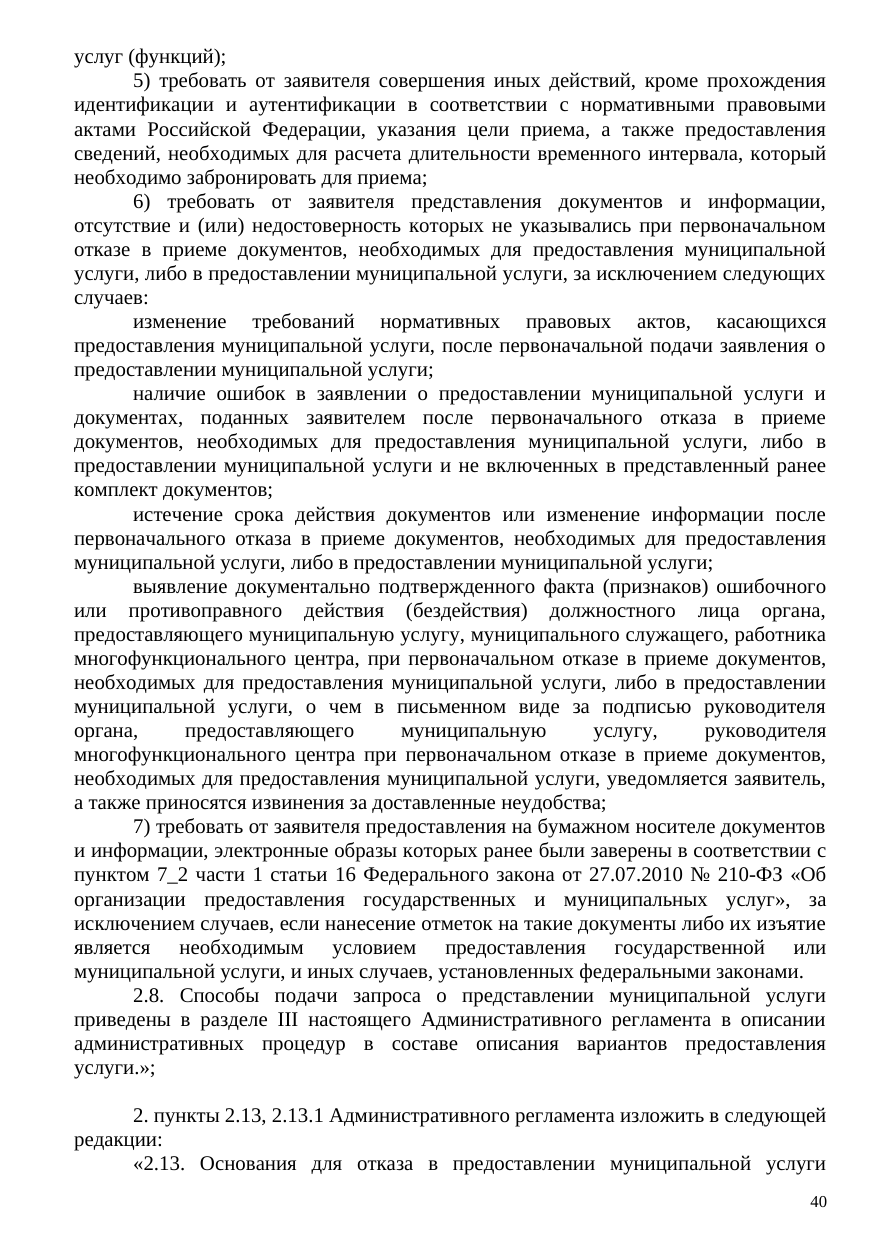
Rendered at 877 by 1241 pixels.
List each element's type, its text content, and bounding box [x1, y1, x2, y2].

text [74, 44, 827, 68]
text 2. пункты 2.13, 2.13.1 Административного регламента изложить в следующей редакции: [74, 1103, 827, 1151]
text изменение требований нормативных правовых актов, касающихся предоставления муниципальной услуги, после первоначальной подачи заявления о предоставлении муниципальной услуги; [74, 309, 827, 381]
text 6) требовать от заявителя представления документов и информации, отсутствие и (или) недостоверность которых не указывались при первоначальном отказе в приеме документов, необходимых для предоставления муниципальной услуги, либо в предоставлении муниципальной услуги, за исключением следующих случаев: [74, 189, 827, 309]
text наличие ошибок в заявлении о предоставлении муниципальной услуги и документах, поданных заявителем после первоначального отказа в приеме документов, необходимых для предоставления муниципальной услуги, либо в предоставлении муниципальной услуги и не включенных в представленный ранее комплект документов; [74, 381, 827, 501]
text выявление документально подтвержденного факта (признаков) ошибочного или противоправного действия (бездействия) должностного лица органа, предоставляющего муниципальную услугу, муниципального служащего, работника многофункционального центра, при первоначальном отказе в приеме документов, необходимых для предоставления муниципальной услуги, либо в предоставлении муниципальной услуги, о чем в письменном виде за подписью руководителя органа, предоставляющего муниципальную услугу, руководителя многофункционального центра при первоначальном отказе в приеме документов, необходимых для предоставления муниципальной услуги, уведомляется заявитель, а также приносятся извинения за доставленные неудобства; [74, 574, 827, 814]
text 2.8. Способы подачи запроса о представлении муниципальной услуги приведены в разделе III настоящего Административного регламента в описании административных процедур в составе описания вариантов предоставления услуги.»; [74, 983, 827, 1079]
text истечение срока действия документов или изменение информации после первоначального отказа в приеме документов, необходимых для предоставления муниципальной услуги, либо в предоставлении муниципальной услуги; [74, 501, 827, 574]
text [74, 1151, 827, 1175]
text 5) требовать от заявителя совершения иных действий, кроме прохождения идентификации и аутентификации в соответствии с нормативными правовыми актами Российской Федерации, указания цели приема, а также предоставления сведений, необходимых для расчета длительности временного интервала, который необходимо забронировать для приема; [74, 68, 827, 189]
text 7) требовать от заявителя предоставления на бумажном носителе документов и информации, электронные образы которых ранее были заверены в соответствии с пунктом 7_2 части 1 статьи 16 Федерального закона от 27.07.2010 № 210-ФЗ «Об организации предоставления государственных и муниципальных услуг», за исключением случаев, если нанесение отметок на такие документы либо их изъятие является необходимым условием предоставления государственной или муниципальной услуги, и иных случаев, установленных федеральными законами. [74, 814, 827, 983]
